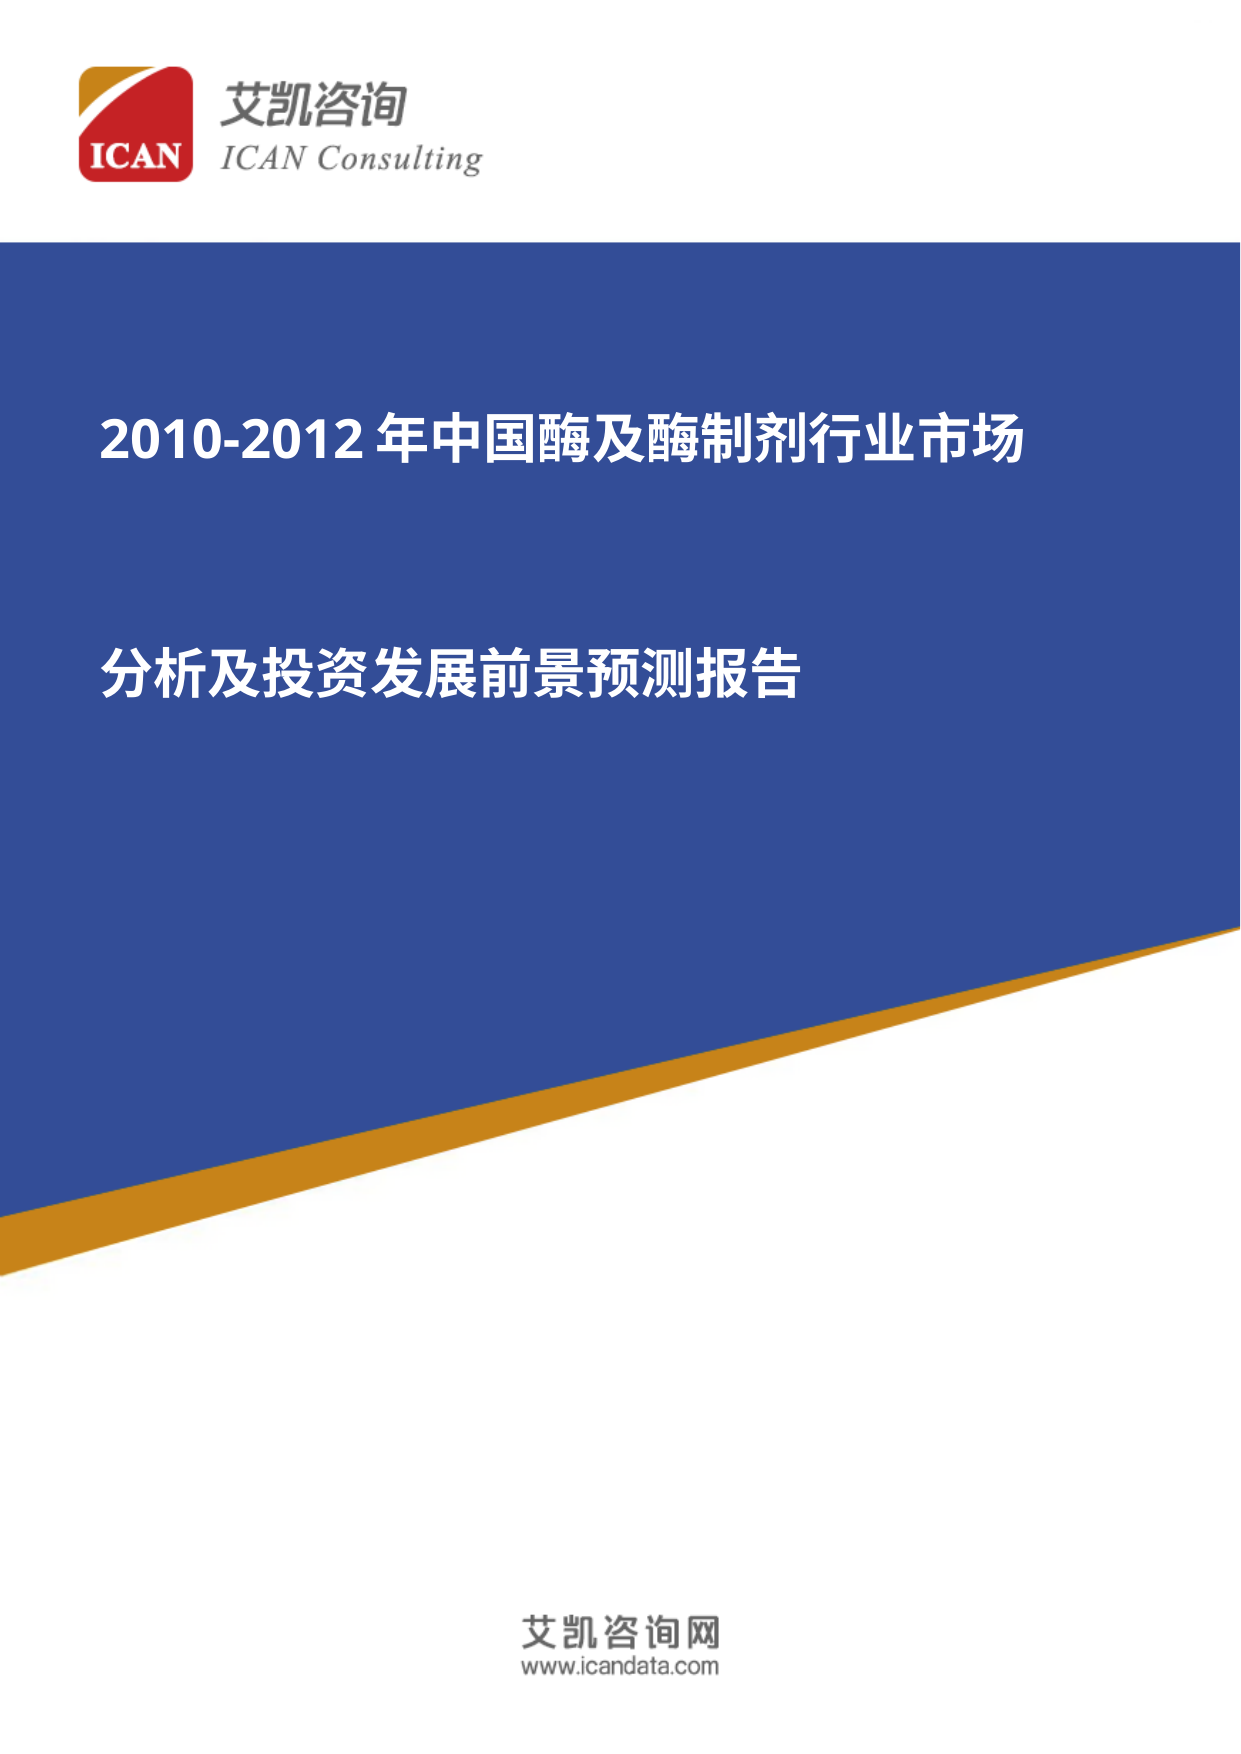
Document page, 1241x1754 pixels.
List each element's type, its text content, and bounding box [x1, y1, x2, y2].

picture [0, 5, 1241, 1754]
subtitle 2010-2012年中国酶及酶制剂行业市场分析及投资发展前景预测报告 [99, 386, 1053, 718]
